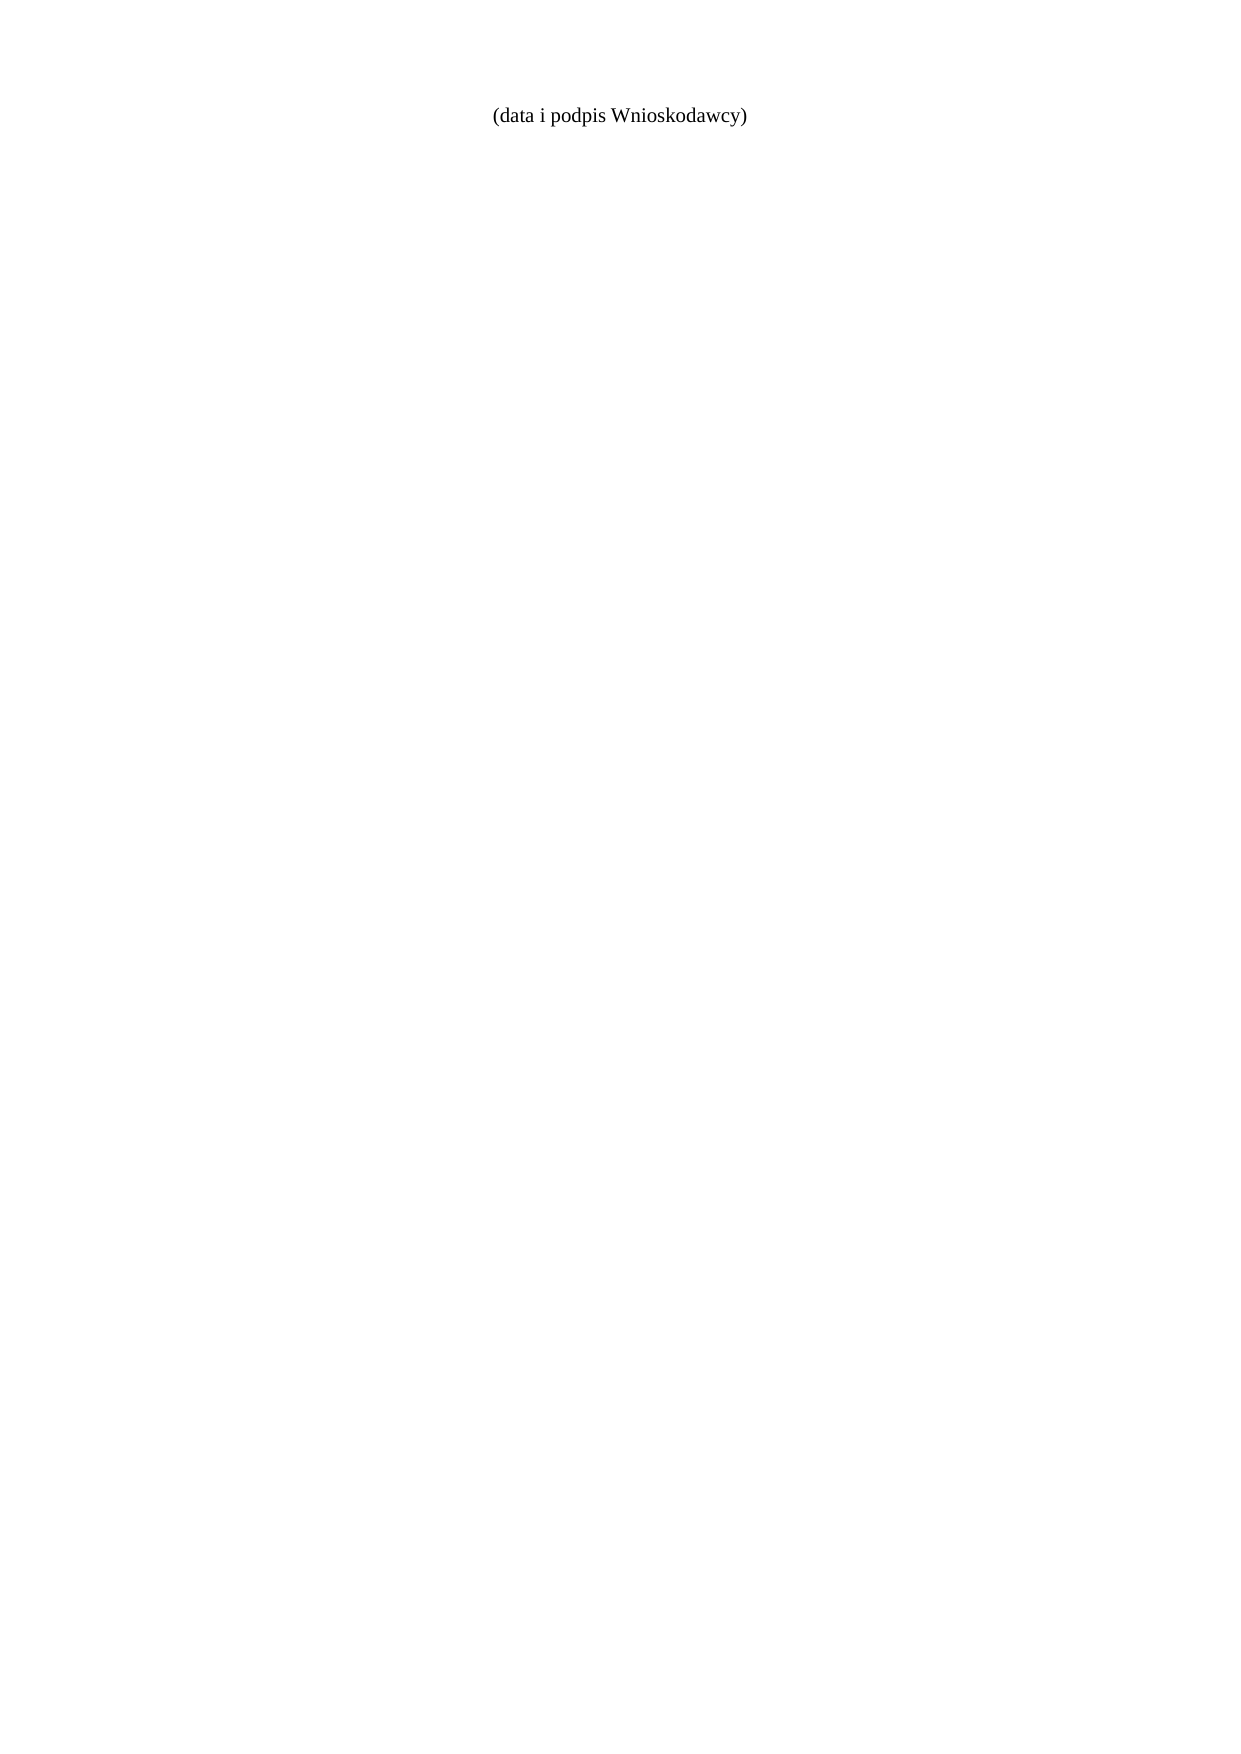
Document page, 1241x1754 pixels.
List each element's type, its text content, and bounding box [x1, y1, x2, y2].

text (data i podpis Wnioskodawcy) [148, 103, 1093, 127]
